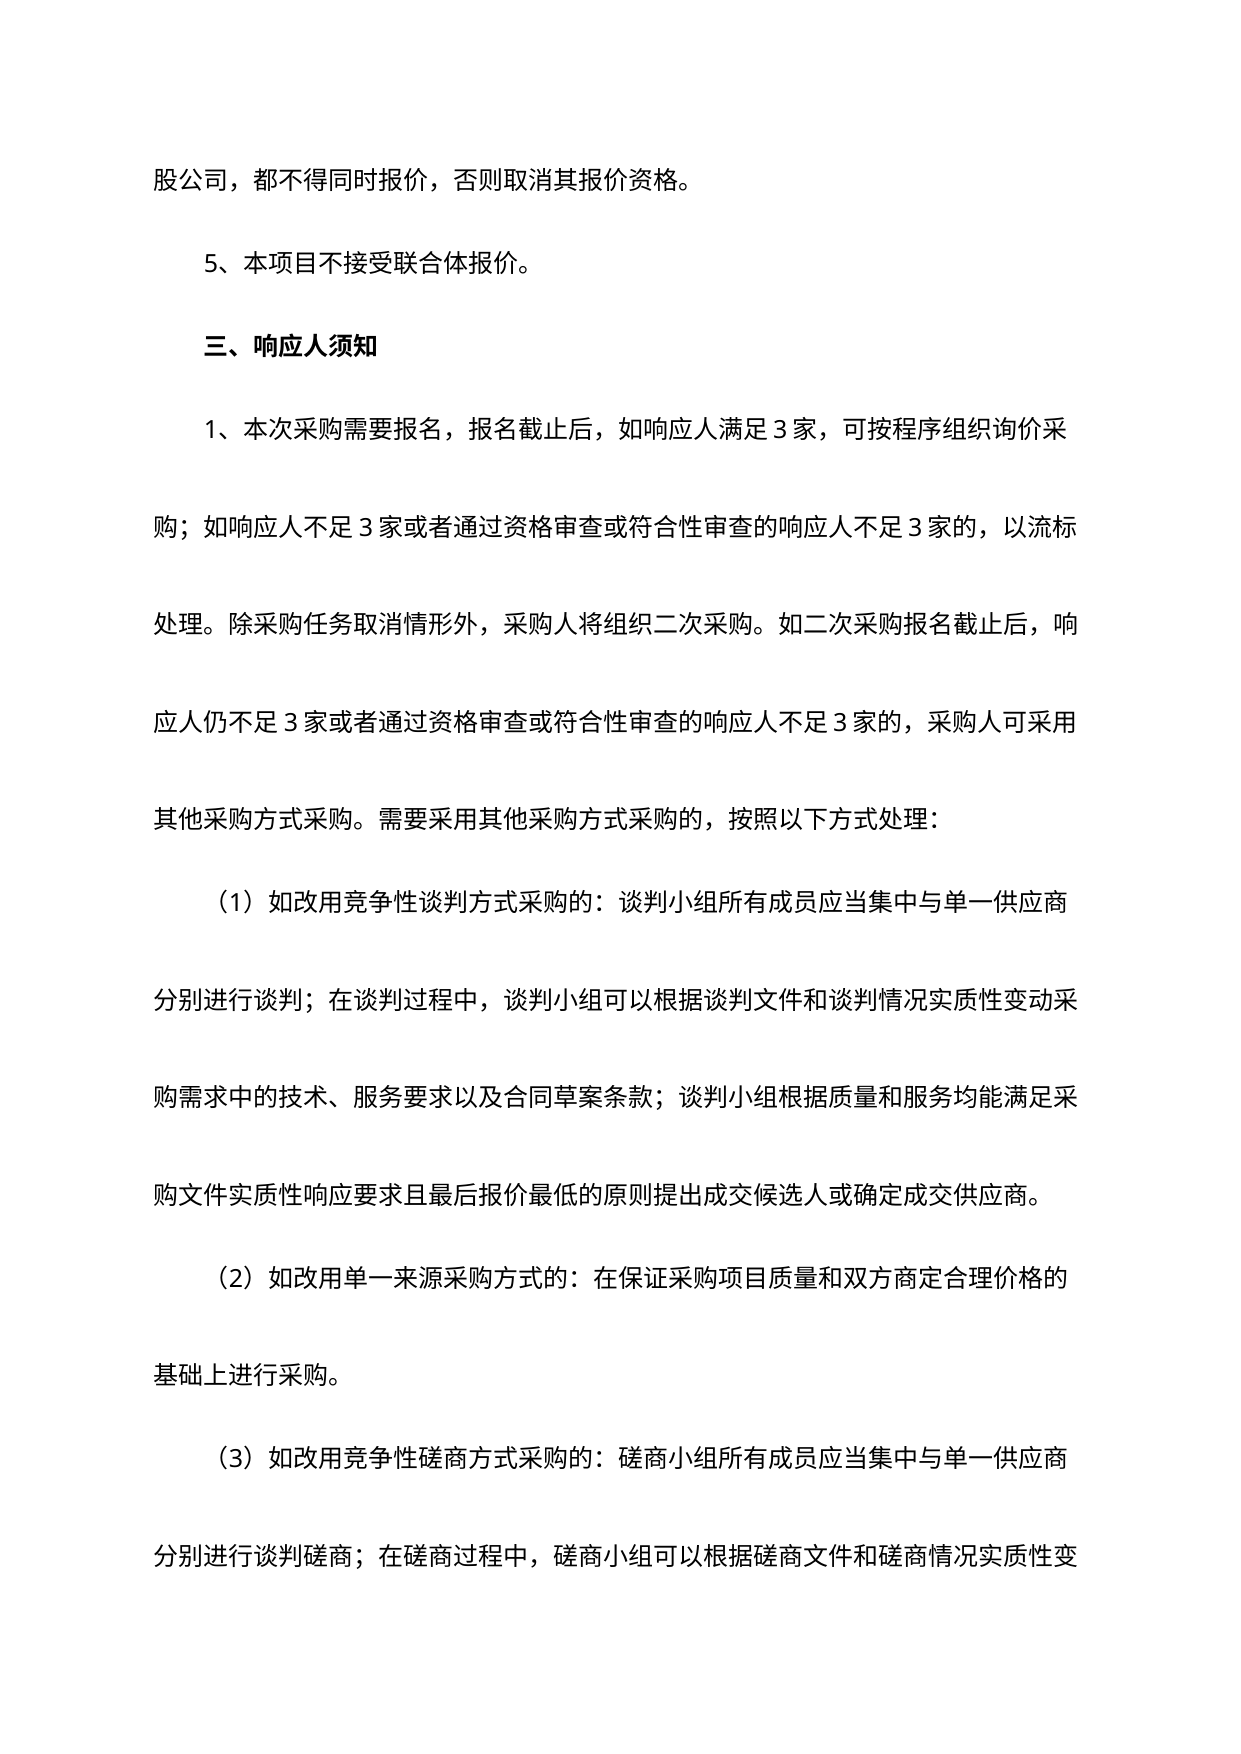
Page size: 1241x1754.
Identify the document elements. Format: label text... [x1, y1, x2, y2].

text （1）如改用竞争性谈判方式采购的：谈判小组所有成员应当集中与单一供应商分别进行谈判；在谈判过程中，谈判小组可以根据谈判文件和谈判情况实质性变动采购需求中的技术、服务要求以及合同草案条款；谈判小组根据质量和服务均能满足采购文件实质性响应要求且最后报价最低的原则提出成交候选人或确定成交供应商。 [153, 868, 1087, 1226]
text 三、响应人须知 [153, 312, 1087, 377]
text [153, 146, 1087, 211]
text 1、本次采购需要报名，报名截止后，如响应人满足3家，可按程序组织询价采购；如响应人不足3家或者通过资格审查或符合性审查的响应人不足3家的，以流标处理。除采购任务取消情形外，采购人将组织二次采购。如二次采购报名截止后，响应人仍不足3家或者通过资格审查或符合性审查的响应人不足3家的，采购人可采用其他采购方式采购。需要采用其他采购方式采购的，按照以下方式处理： [153, 395, 1087, 850]
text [153, 1424, 1087, 1587]
text 5、本项目不接受联合体报价。 [153, 229, 1087, 294]
text （2）如改用单一来源采购方式的：在保证采购项目质量和双方商定合理价格的基础上进行采购。 [153, 1244, 1087, 1406]
